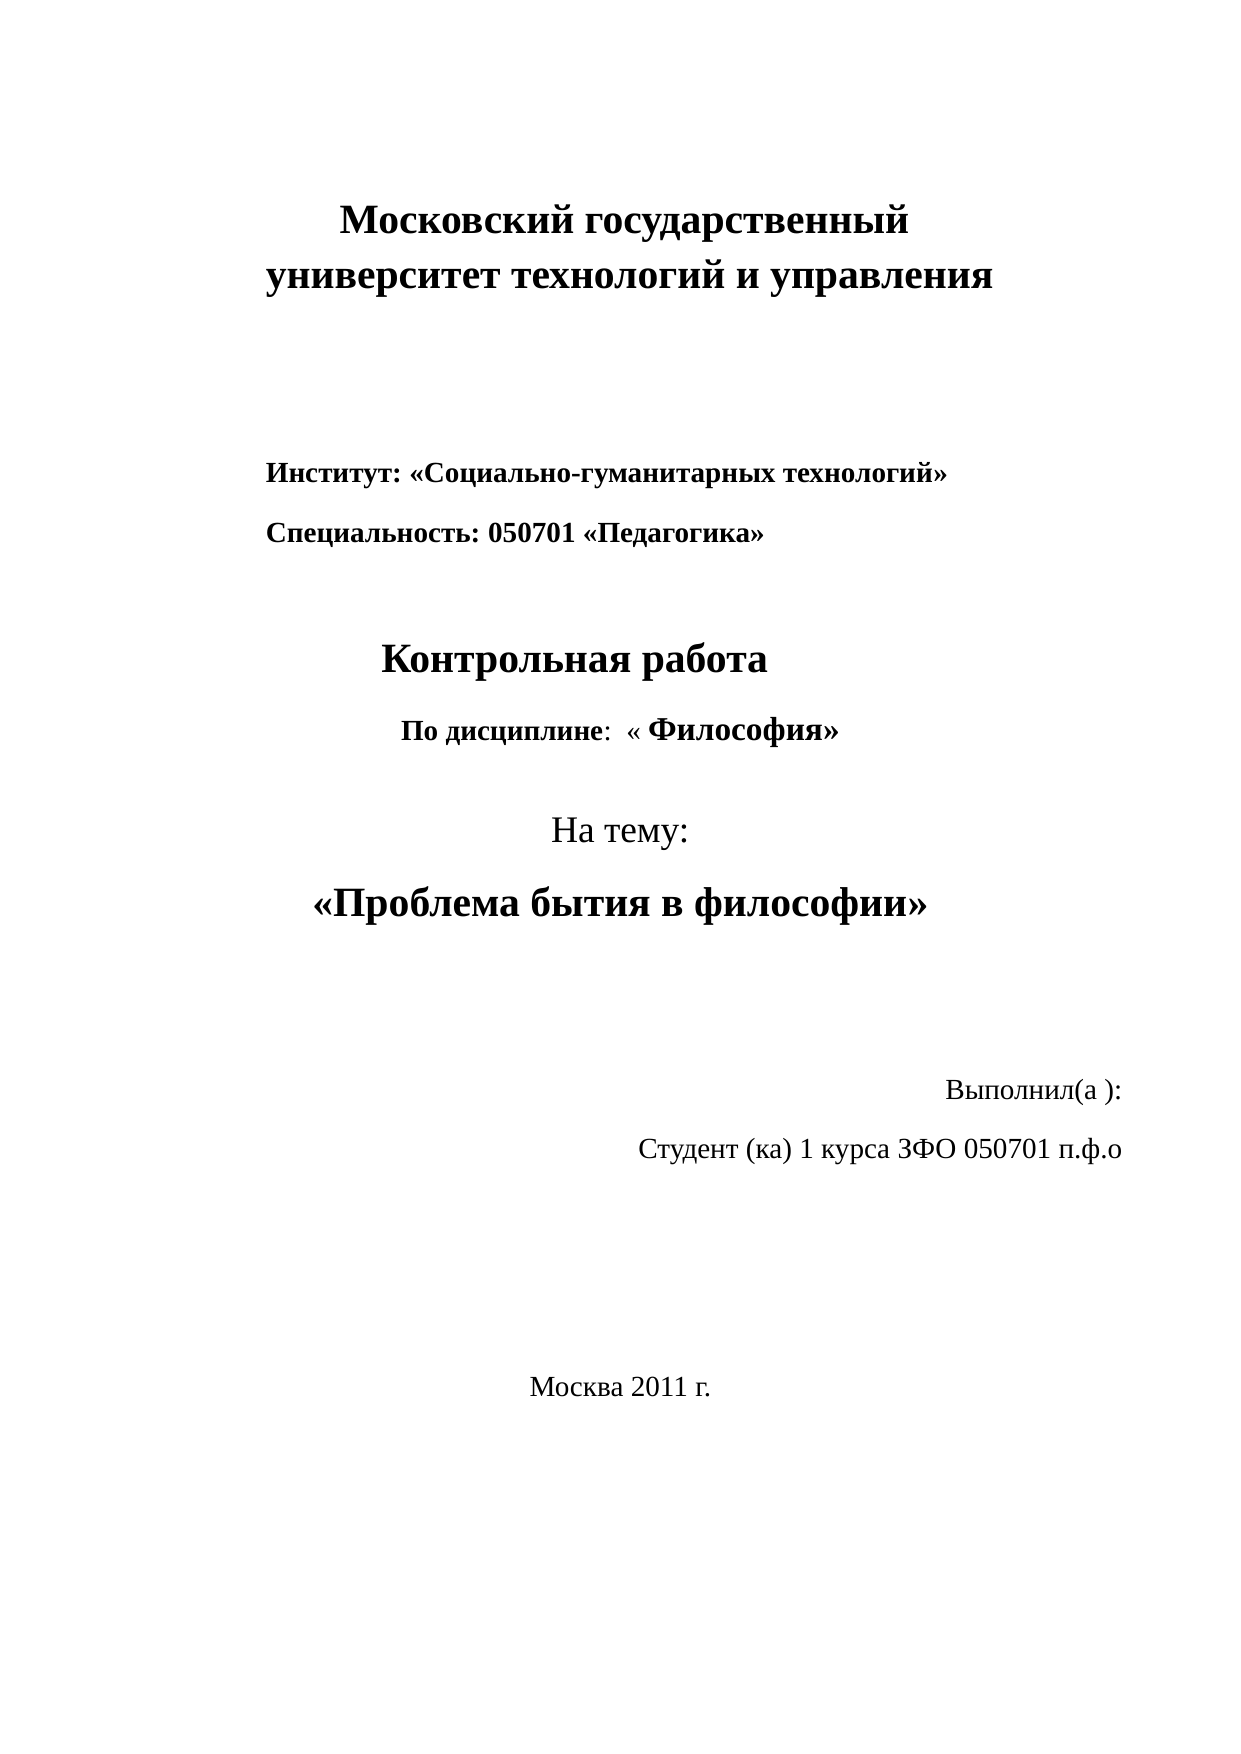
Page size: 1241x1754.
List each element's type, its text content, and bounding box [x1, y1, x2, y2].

text Московский государственный университет технологий и управления [266, 194, 1122, 297]
text Специальность: 050701 «Педагогика» [192, 515, 1122, 548]
text «Проблема бытия в философии» [118, 878, 1122, 926]
text Выполнил(а ): [118, 1072, 1122, 1106]
text Контрольная работа [266, 634, 1122, 682]
text Москва 2011 г. [118, 1369, 1122, 1403]
text Студент (ка) 1 курса ЗФО 050701 п.ф.о [118, 1132, 1122, 1165]
text По дисциплине: « Философия» [118, 710, 1122, 748]
text Институт: «Социально-гуманитарных технологий» [192, 456, 1122, 489]
text На тему: [118, 807, 1122, 850]
